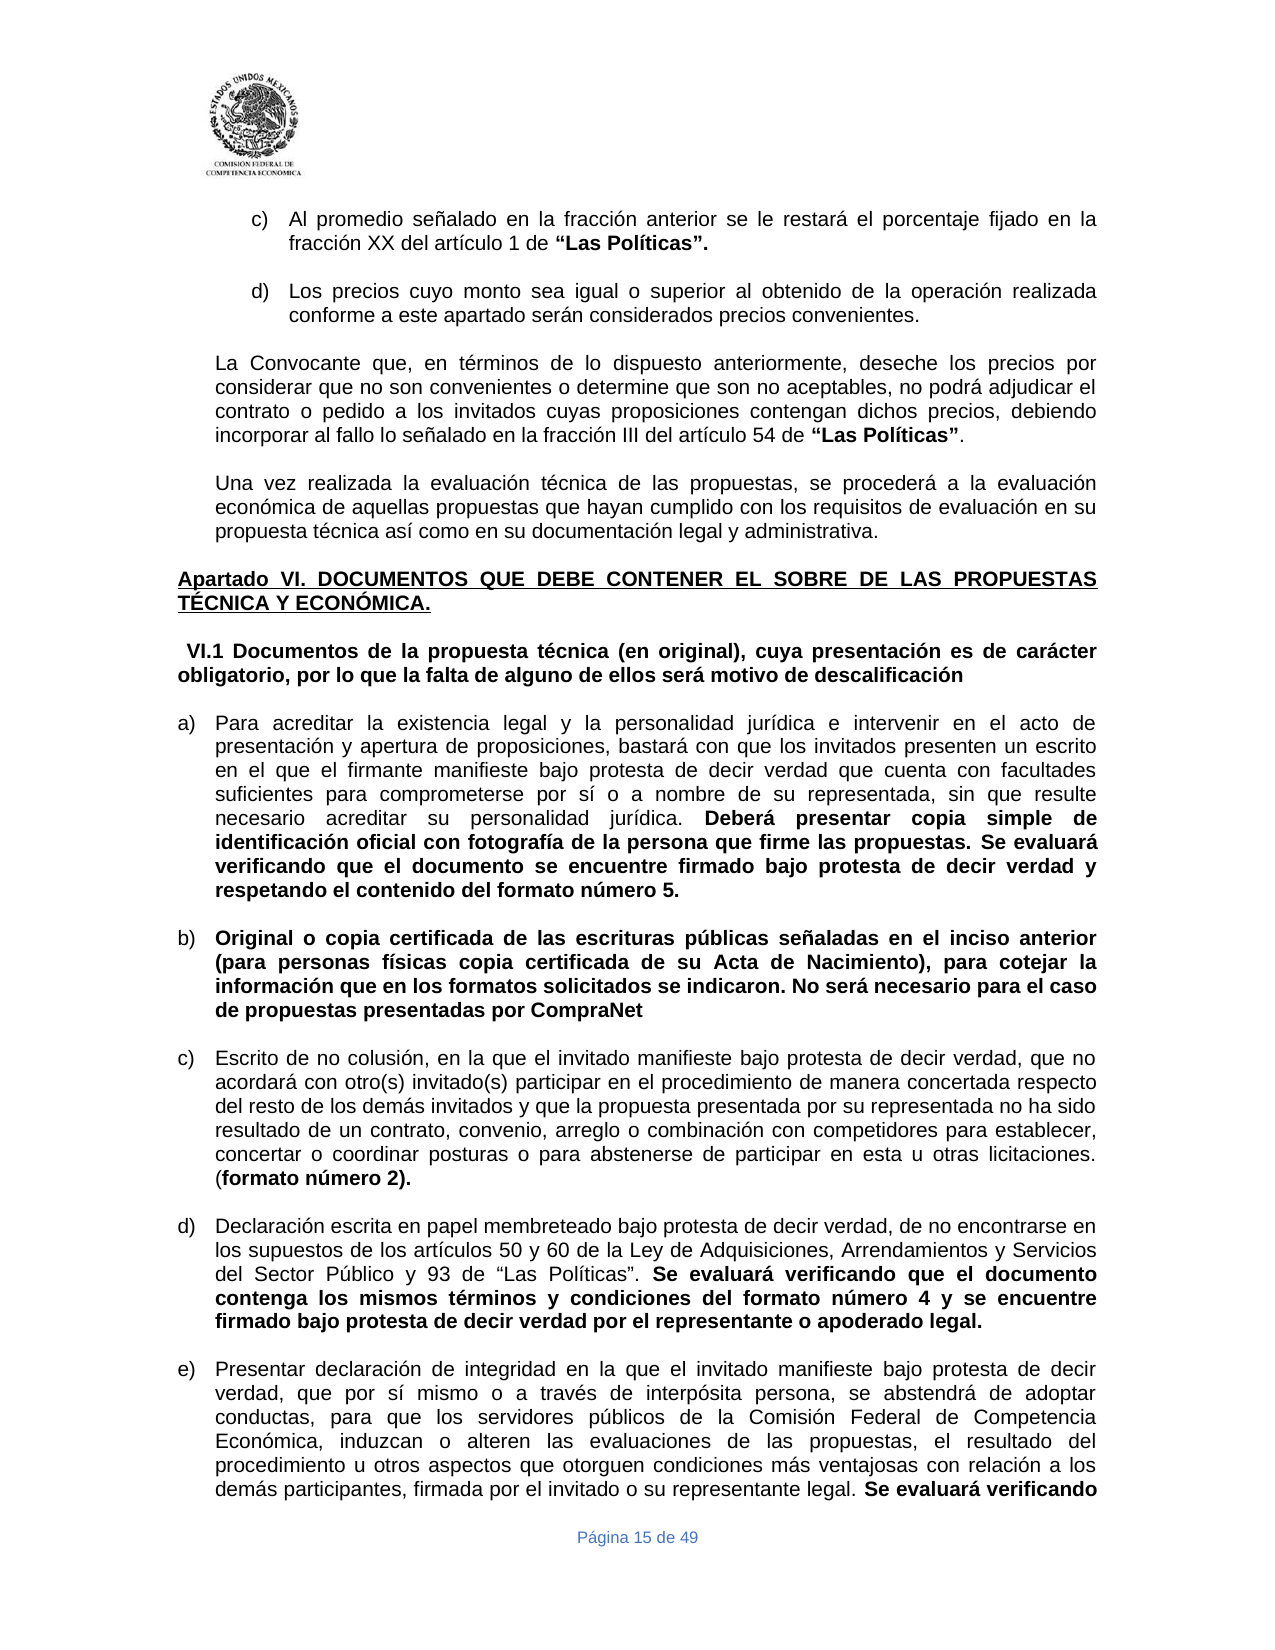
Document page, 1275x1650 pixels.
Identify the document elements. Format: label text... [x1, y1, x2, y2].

list Apartado VI. DOCUMENTOS QUE DEBE CONTENER EL SOBRE DE LAS PROPUESTAS TÉCNICA Y ECONÓMICA. [177, 567, 1098, 588]
picture [188, 73, 322, 179]
list Declaración escrita en papel membreteado bajo protesta de decir verdad, de no encontrarse en los supuestos de los artículos 50 y 60 de la Ley de Adquisiciones, Arrendamientos y Servicios del Sector Público y 93 de “Las Políticas”. Se evaluará verificando que el documento contenga los mismos términos y condiciones del formato número 4 y se encuentre firmado bajo protesta de decir verdad por el representante o apoderado legal. [177, 1213, 1098, 1333]
list Una vez realizada la evaluación técnica de las propuestas, se procederá a la evaluación económica de aquellas propuestas que hayan cumplido con los requisitos de evaluación en su propuesta técnica así como en su documentación legal y administrativa. [215, 471, 1098, 543]
list La Convocante que, en términos de lo dispuesto anteriormente, deseche los precios por considerar que no son convenientes o determine que son no aceptables, no podrá adjudicar el contrato o pedido a los invitados cuyas proposiciones contengan dichos precios, debiendo incorporar al fallo lo señalado en la fracción III del artículo 54 de “Las Políticas”. [215, 351, 1098, 447]
list Apartado VI. DOCUMENTOS QUE DEBE CONTENER EL SOBRE DE LAS PROPUESTAS TÉCNICA Y ECONÓMICA. [177, 589, 1098, 614]
list Los precios cuyo monto sea igual o superior al obtenido de la operación realizada conforme a este apartado serán considerados precios convenientes. [251, 279, 1098, 327]
list Original o copia certificada de las escrituras públicas señaladas en el inciso anterior (para personas físicas copia certificada de su Acta de Nacimiento), para cotejar la información que en los formatos solicitados se indicaron. No será necesario para el caso de propuestas presentadas por CompraNet [177, 926, 1098, 1022]
list Escrito de no colusión, en la que el invitado manifieste bajo protesta de decir verdad, que no acordará con otro(s) invitado(s) participar en el procedimiento de manera concertada respecto del resto de los demás invitados y que la propuesta presentada por su representada no ha sido resultado de un contrato, convenio, arreglo o combinación con competidores para establecer, concertar o coordinar posturas o para abstenerse de participar en esta u otras licitaciones. (formato número 2). [177, 1046, 1098, 1189]
list Al promedio señalado en la fracción anterior se le restará el porcentaje fijado en la fracción XX del artículo 1 de “Las Políticas”. [251, 207, 1098, 255]
list Para acreditar la existencia legal y la personalidad jurídica e intervenir en el acto de presentación y apertura de proposiciones, bastará con que los invitados presenten un escrito en el que el firmante manifieste bajo protesta de decir verdad que cuenta con facultades suficientes para comprometerse por sí o a nombre de su representada, sin que resulte necesario acreditar su personalidad jurídica. Deberá presentar copia simple de identificación oficial con fotografía de la persona que firme las propuestas. Se evaluará verificando que el documento se encuentre firmado bajo protesta de decir verdad y respetando el contenido del formato número 5. [177, 710, 1098, 902]
text VI.1 Documentos de la propuesta técnica (en original), cuya presentación es de carácter obligatorio, por lo que la falta de alguno de ellos será motivo de descalificación [177, 638, 1098, 686]
